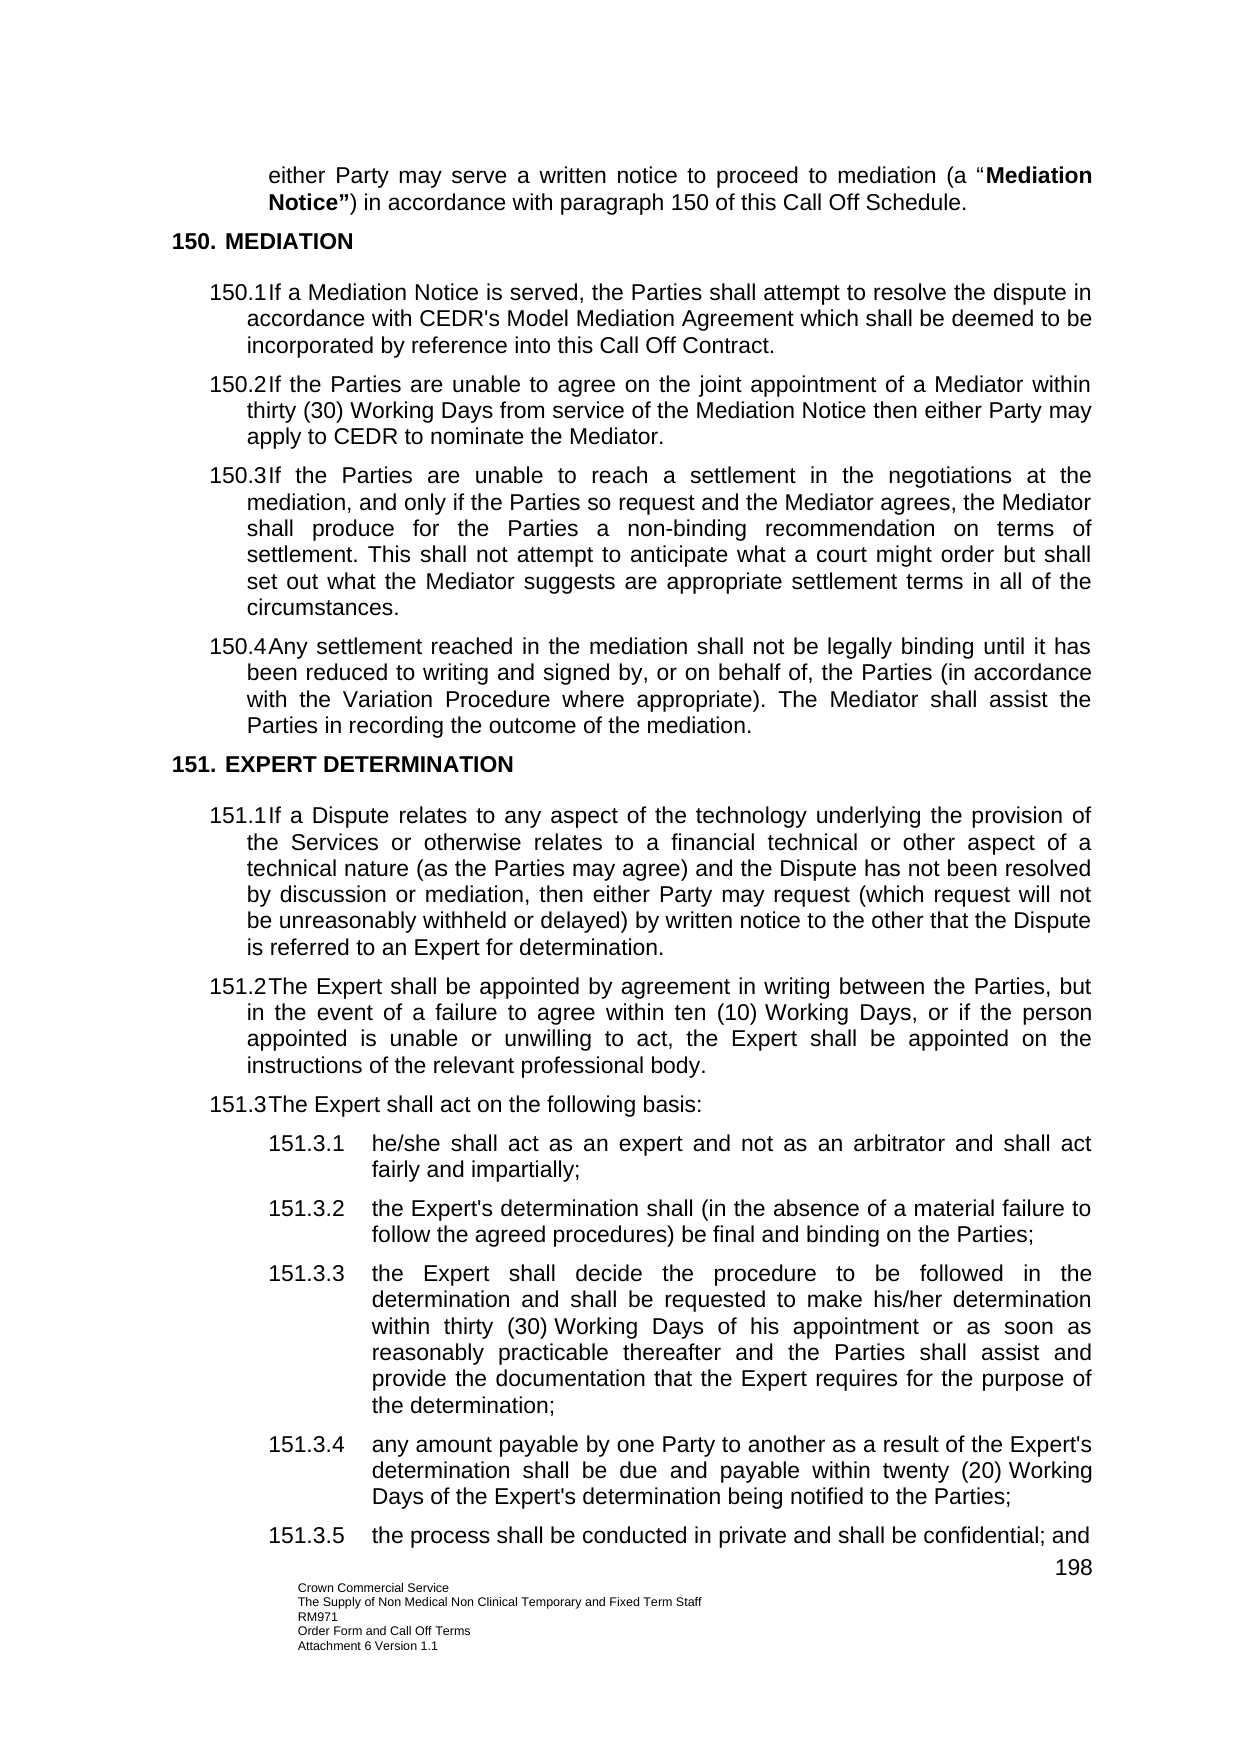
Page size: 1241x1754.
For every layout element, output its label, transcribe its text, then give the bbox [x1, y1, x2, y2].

text Any settlement reached in the mediation shall not be legally binding until it has been reduced to writing and signed by, or on behalf of, the Parties (in accordance with the Variation Procedure where appropriate). The Mediator shall assist the Parties in recording the outcome of the mediation. [209, 633, 1093, 738]
text If a Dispute relates to any aspect of the technology underlying the provision of the Services or otherwise relates to a financial technical or other aspect of a technical nature (as the Parties may agree) and the Dispute has not been resolved by discussion or mediation, then either Party may request (which request will not be unreasonably withheld or delayed) by written notice to the other that the Dispute is referred to an Expert for determination. [209, 802, 1093, 960]
subtitle MEDIATION [172, 228, 1093, 254]
text If the Parties are unable to reach a settlement in the negotiations at the mediation, and only if the Parties so request and the Mediator agrees, the Mediator shall produce for the Parties a non-binding recommendation on terms of settlement. This shall not attempt to anticipate what a court might order but shall set out what the Mediator suggests are appropriate settlement terms in all of the circumstances. [209, 462, 1093, 620]
text the Expert's determination shall (in the absence of a material failure to follow the agreed procedures) be final and binding on the Parties; [268, 1195, 1093, 1247]
text he/she shall act as an expert and not as an arbitrator and shall act fairly and impartially; [268, 1129, 1093, 1182]
text the process shall be conducted in private and shall be confidential; and [268, 1522, 1093, 1548]
text any amount payable by one Party to another as a result of the Expert's determination shall be due and payable within twenty (20) Working Days of the Expert's determination being notified to the Parties; [268, 1431, 1093, 1509]
text the Expert shall decide the procedure to be followed in the determination and shall be requested to make his/her determination within thirty (30) Working Days of his appointment or as soon as reasonably practicable thereafter and the Parties shall assist and provide the documentation that the Expert requires for the purpose of the determination; [268, 1260, 1093, 1418]
text The Expert shall be appointed by agreement in writing between the Parties, but in the event of a failure to agree within ten (10) Working Days, or if the person appointed is unable or unwilling to act, the Expert shall be appointed on the instructions of the relevant professional body. [209, 973, 1093, 1078]
text The Expert shall act on the following basis: [209, 1091, 1093, 1117]
text If a Mediation Notice is served, the Parties shall attempt to resolve the dispute in accordance with CEDR's Model Mediation Agreement which shall be deemed to be incorporated by reference into this Call Off Contract. [209, 279, 1093, 358]
subtitle EXPERT DETERMINATION [172, 751, 1093, 777]
text either Party may serve a written notice to proceed to mediation (a “Mediation Notice”) in accordance with paragraph 4 of this Call Off Schedule. [268, 162, 1093, 215]
text If the Parties are unable to agree on the joint appointment of a Mediator within thirty (30) Working Days from service of the Mediation Notice then either Party may apply to CEDR to nominate the Mediator. [209, 371, 1093, 450]
